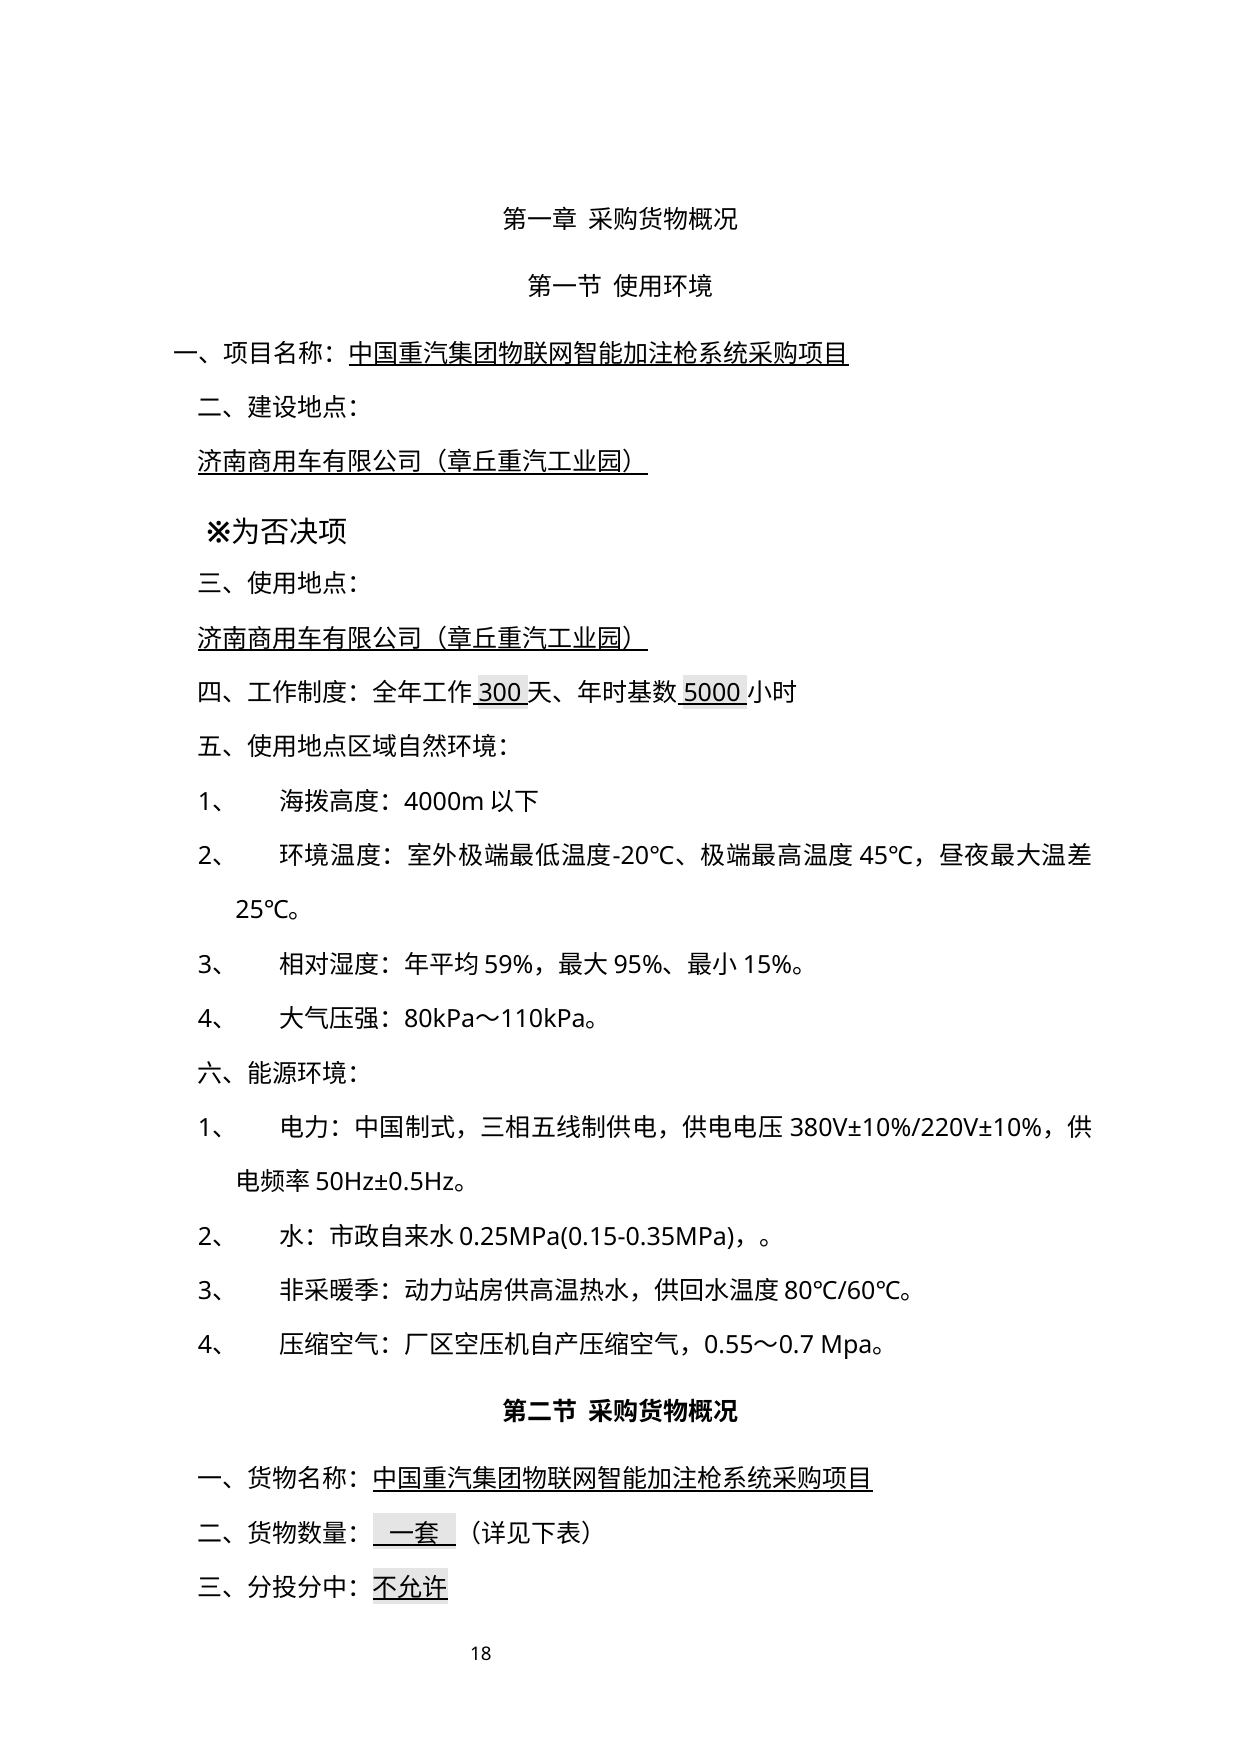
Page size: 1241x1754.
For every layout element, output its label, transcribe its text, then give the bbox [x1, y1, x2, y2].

text 济南商用车有限公司（章丘重汽工业园） [148, 442, 1092, 478]
list 水：市政自来水0.25MPa(0.15-0.35MPa)，。 [198, 1216, 1092, 1252]
text 二、货物数量： 一套 （详见下表） [456, 1513, 1092, 1549]
list 海拨高度：4000m以下 [198, 781, 1092, 817]
text 二、货物数量： 一套 （详见下表） [148, 1513, 373, 1549]
list 压缩空气：厂区空压机自产压缩空气，0.55～0.7 Mpa。 [198, 1325, 1092, 1361]
text 三、使用地点： [148, 564, 1092, 600]
text 三、分投分中：不允许 [148, 1567, 1092, 1604]
text 五、使用地点区域自然环境： [148, 727, 1092, 763]
text 济南商用车有限公司（章丘重汽工业园） [148, 618, 1092, 654]
text 六、能源环境： [148, 1053, 1092, 1089]
text 四、工作制度：全年工作 300 天、年时基数 5000 小时 [148, 672, 1092, 709]
list 电力：中国制式，三相五线制供电，供电电压380V±10%/220V±10%，供电频率50Hz±0.5Hz。 [198, 1107, 1092, 1198]
list 相对湿度：年平均59%，最大95%、最小15%。 [198, 944, 1092, 981]
list 非采暖季：动力站房供高温热水，供回水温度80℃/60℃。 [198, 1271, 1092, 1307]
text 二、建设地点： [148, 387, 1092, 424]
text 一、货物名称：中国重汽集团物联网智能加注枪系统采购项目 [148, 1459, 1092, 1495]
text 一、项目名称：中国重汽集团物联网智能加注枪系统采购项目 [148, 333, 1092, 369]
list 环境温度：室外极端最低温度-20℃、极端最高温度45℃，昼夜最大温差25℃。 [198, 836, 1092, 926]
subtitle 第一章 采购货物概况 [148, 199, 1092, 236]
text ※为否决项 [148, 509, 1092, 551]
subtitle 第一节 使用环境 [148, 266, 1092, 302]
list 大气压强：80kPa～110kPa。 [198, 999, 1092, 1035]
subtitle 第二节 采购货物概况 [148, 1392, 1092, 1428]
